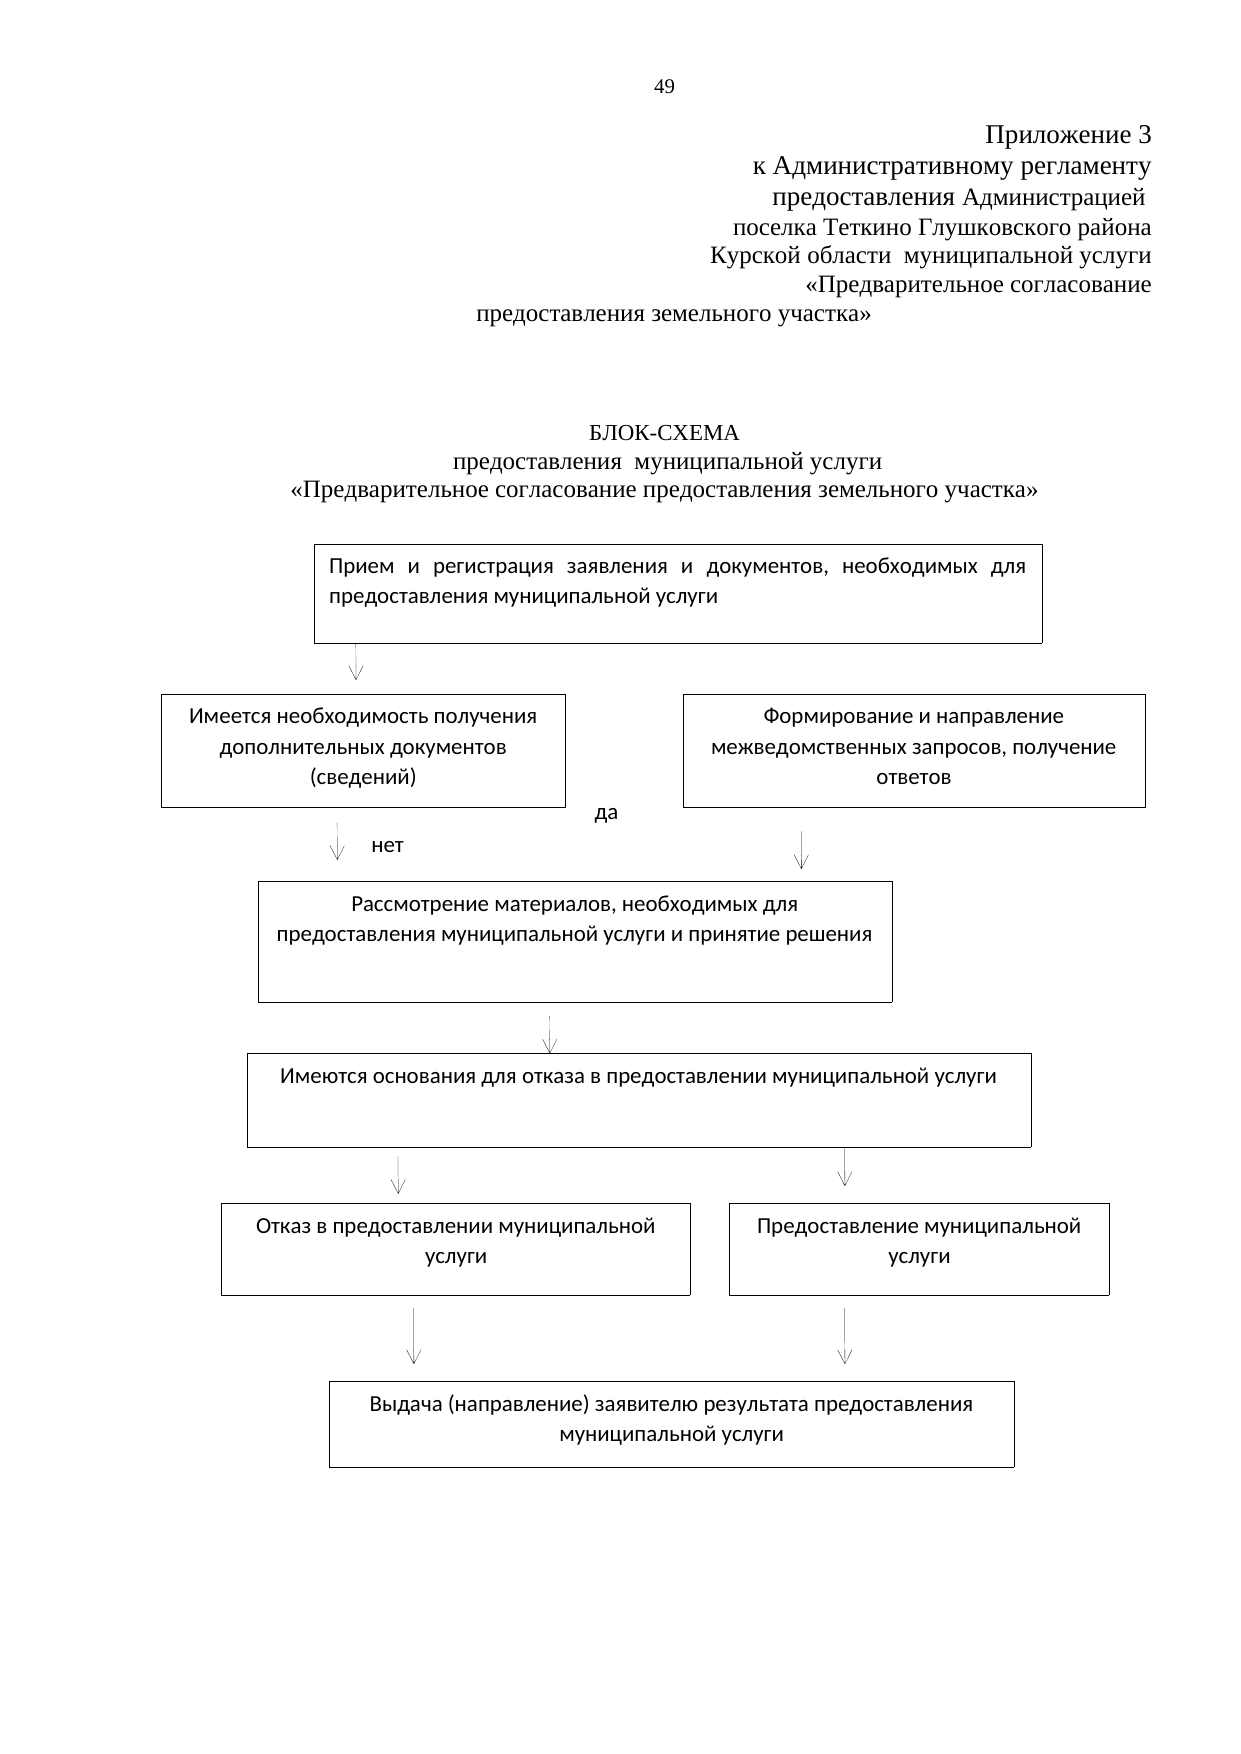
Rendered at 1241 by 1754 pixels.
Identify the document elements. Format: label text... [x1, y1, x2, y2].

text БЛОК-СХЕМА [177, 419, 1152, 446]
text предоставления муниципальной услуги [177, 446, 1152, 474]
text предоставления земельного участка» [177, 298, 1152, 327]
text предоставления Администрацией [177, 180, 1152, 212]
text поселка Теткино Глушковского района [177, 212, 1152, 240]
text Приложение 3 [177, 118, 1152, 149]
text к Административному регламенту [177, 149, 1152, 180]
text «Предварительное согласование [177, 269, 1152, 298]
text Курской области муниципальной услуги [177, 240, 1152, 269]
text «Предварительное согласование предоставления земельного участка» [177, 474, 1152, 503]
